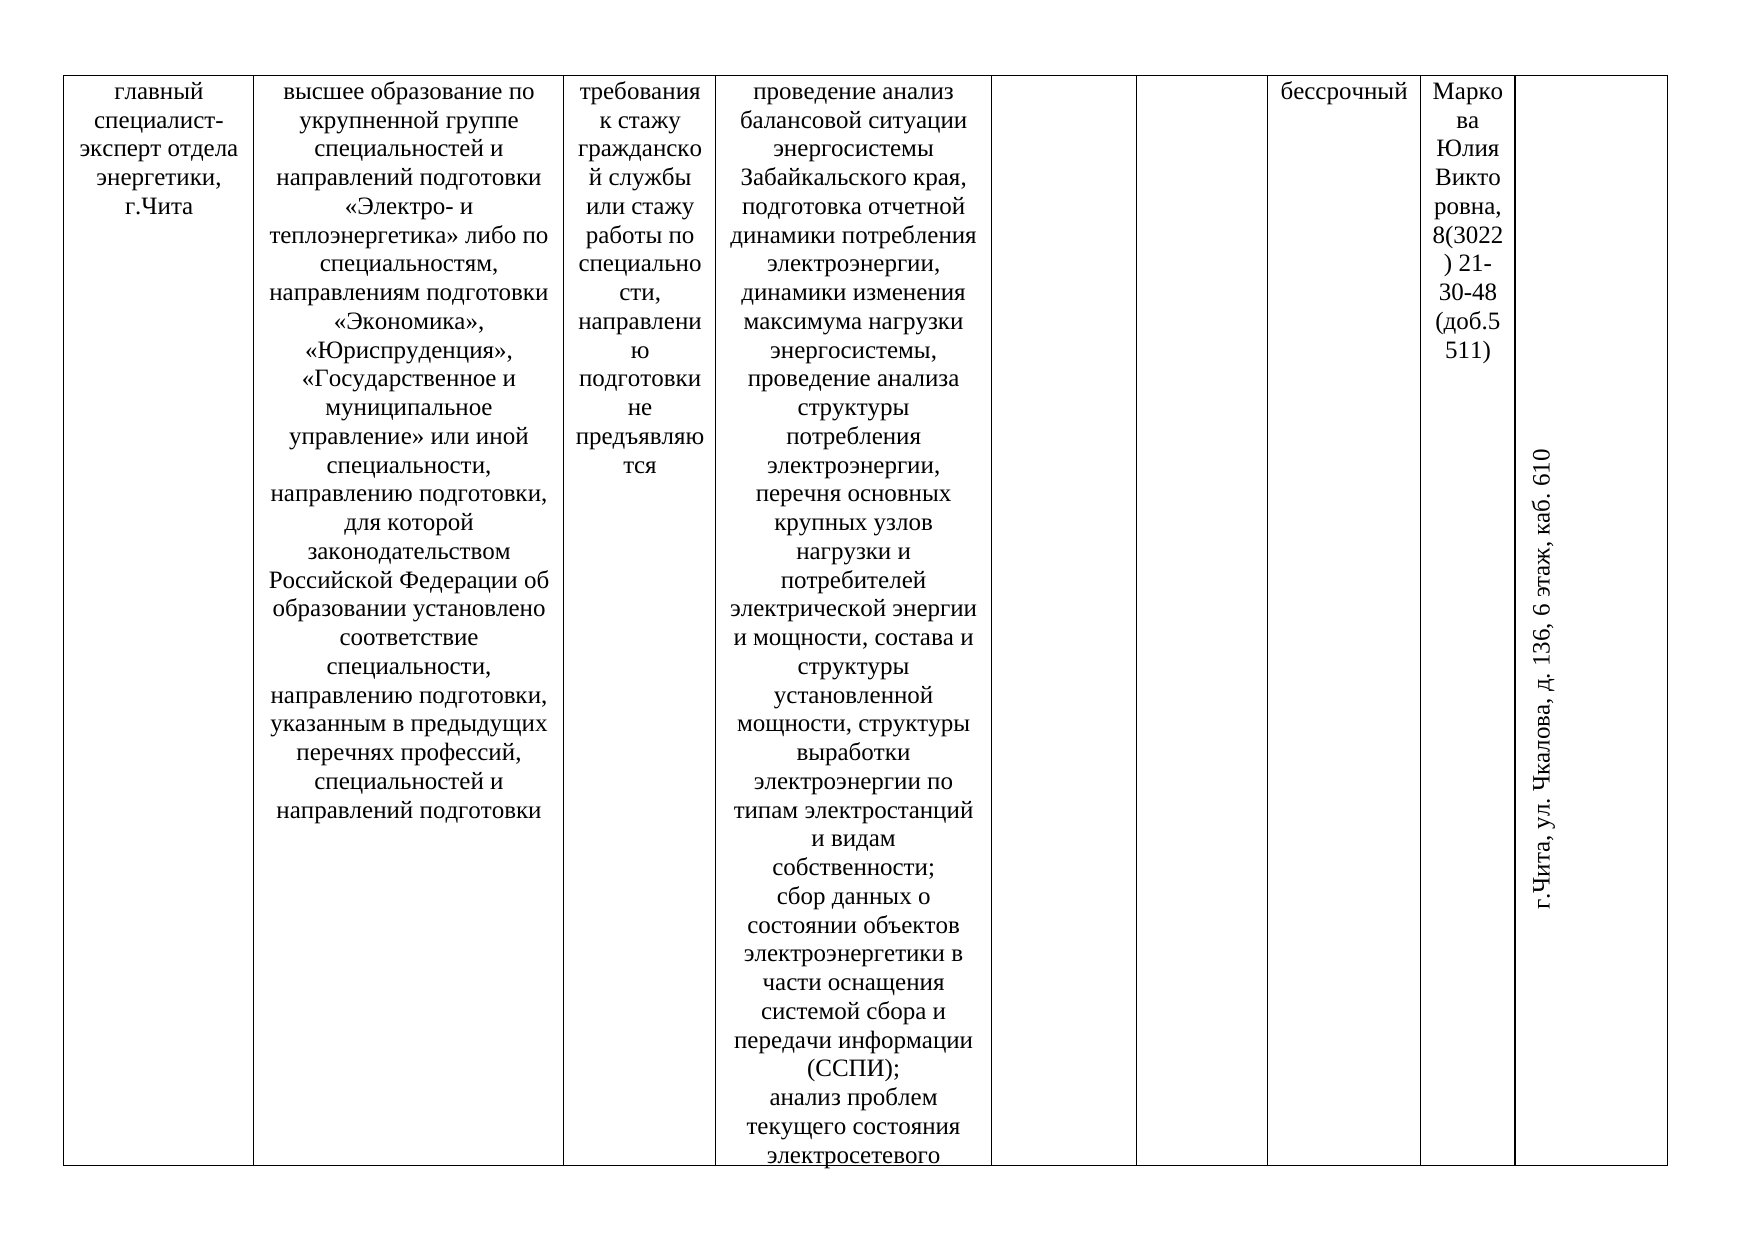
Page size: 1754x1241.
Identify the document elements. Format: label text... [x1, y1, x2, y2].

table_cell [564, 76, 715, 1165]
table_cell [1421, 76, 1514, 1165]
table_cell главный специалист-эксперт отдела энергетики, г.Чита [64, 76, 253, 1165]
table_cell проведение анализ балансовой ситуации энергосистемы Забайкальского края, подготовка отчетной динамики потребления электроэнергии, динамики изменения максимума нагрузки энергосистемы, проведение анализа структуры потребления электроэнергии, перечня основных крупных узлов нагрузки и потребителей электрической энергии и мощности, состава и структуры установленной мощности, структуры выработки электроэнергии по типам электростанций и видам собственности; сбор данных о состоянии объектов электроэнергетики в части оснащения системой сбора и передачи информации (ССПИ); анализ проблем текущего состояния электросетевого комплекса на территории энергосистемы Забайкальского края [716, 76, 991, 1165]
table_cell [1137, 76, 1267, 1165]
table_cell [992, 76, 1136, 1165]
table_cell высшее образование по укрупненной группе специальностей и направлений подготовки «Электро- и теплоэнергетика» либо по специальностям, направлениям подготовки «Экономика», «Юриспруденция», «Государственное и муниципальное управление» или иной специальности, направлению подготовки, для которой законодательством Российской Федерации об образовании установлено соответствие специальности, направлению подготовки, указанным в предыдущих перечнях профессий, специальностей и направлений подготовки [254, 76, 563, 1165]
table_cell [1516, 76, 1667, 1165]
table_cell бессрочный [1268, 76, 1420, 1165]
